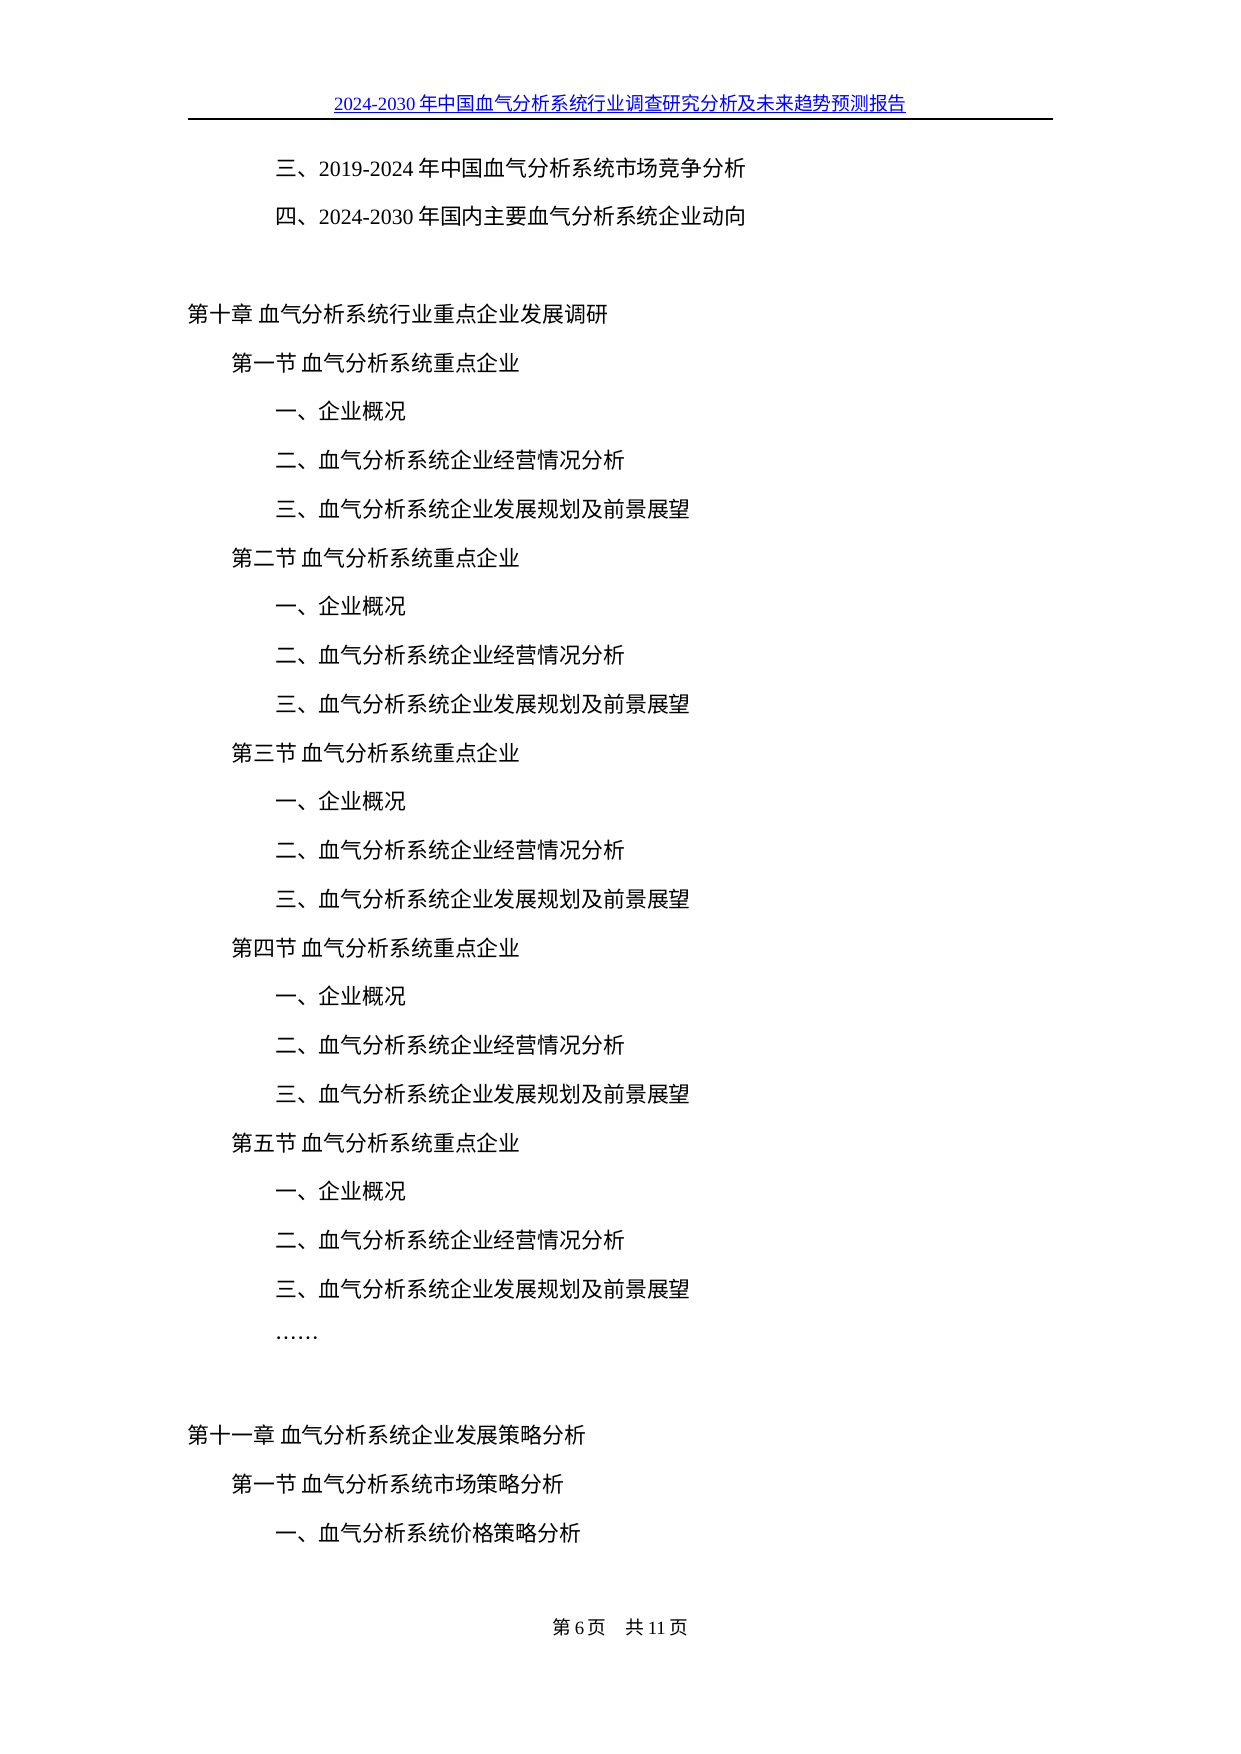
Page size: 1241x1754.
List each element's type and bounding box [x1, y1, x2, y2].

text [187, 150, 1053, 1548]
